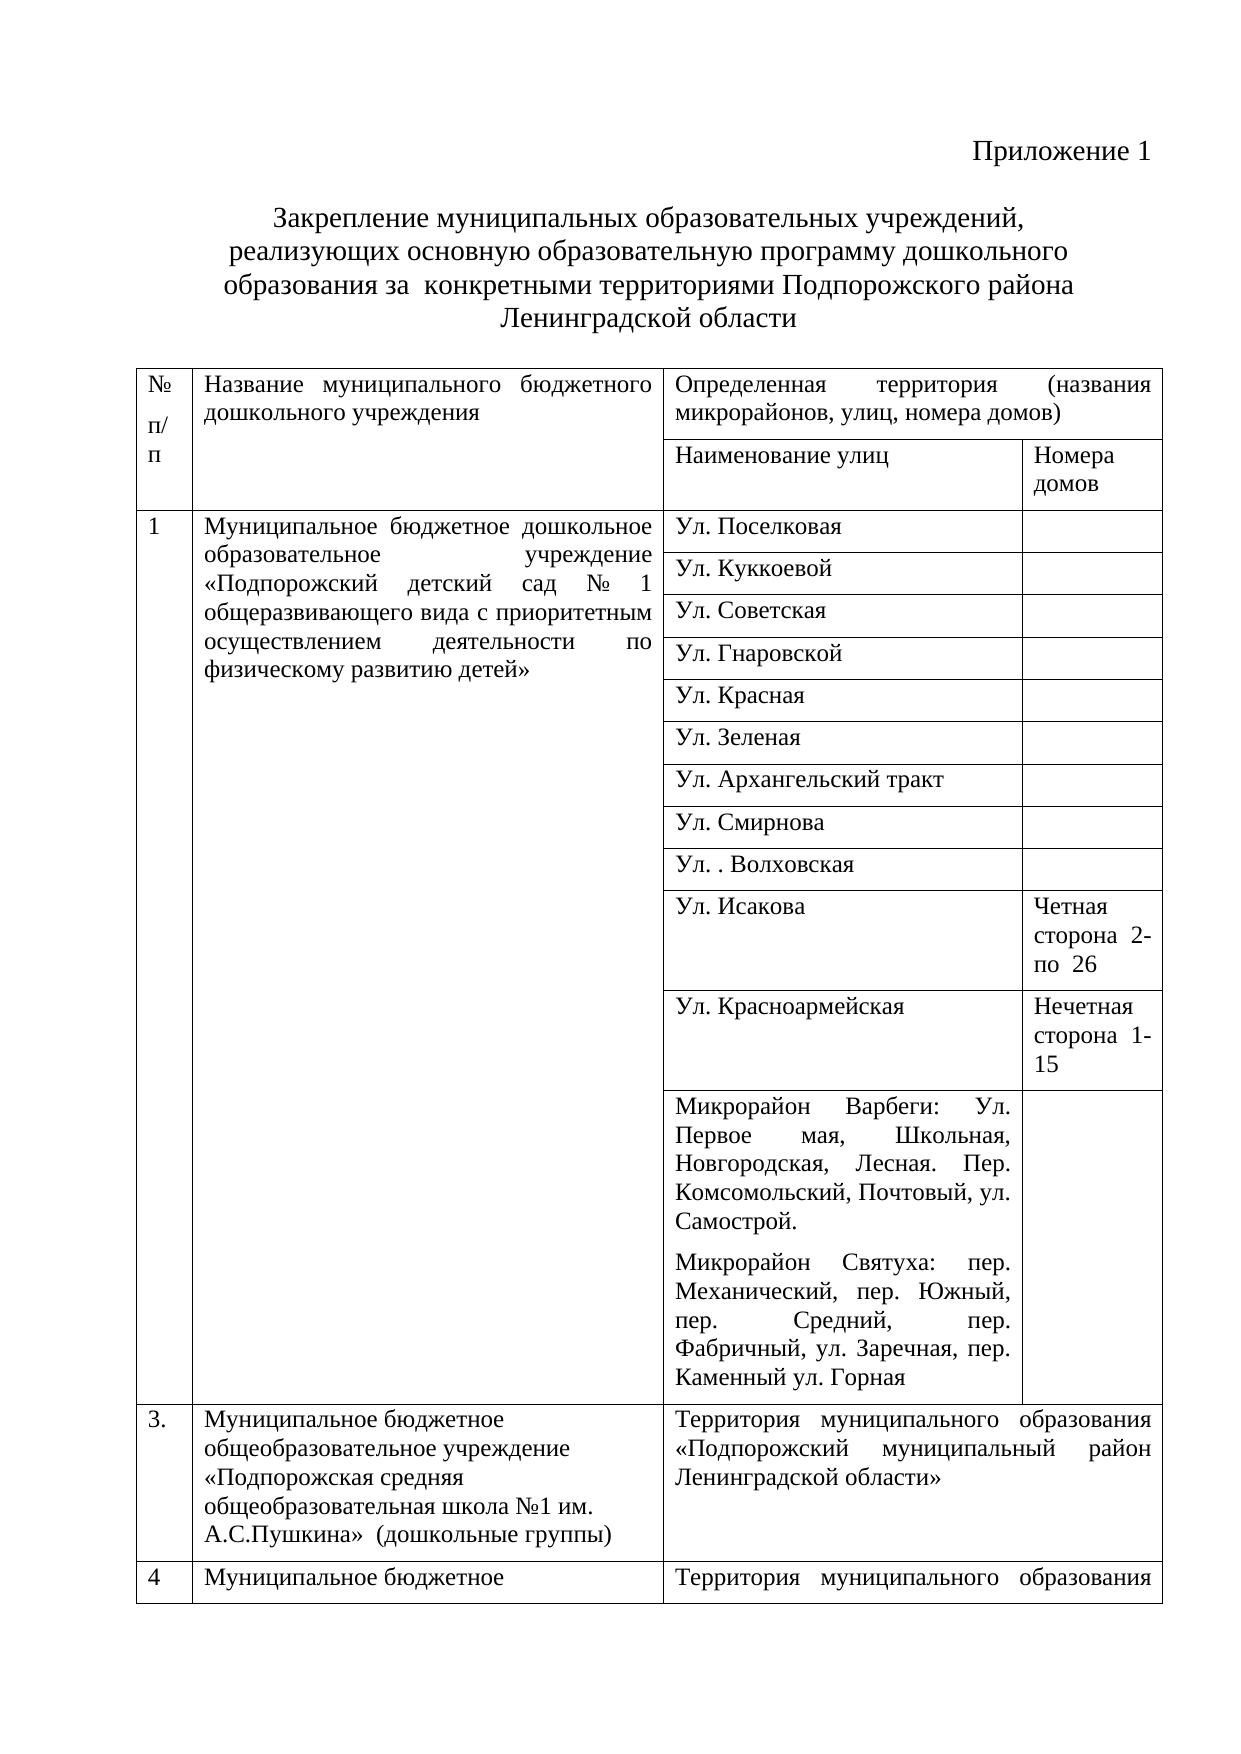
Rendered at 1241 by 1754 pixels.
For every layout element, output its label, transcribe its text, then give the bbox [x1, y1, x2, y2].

table_cell Муниципальное бюджетное общеобразовательное учреждение «Подпорожская средняя общеобразовательная школа №1 им. А.С.Пушкина» (дошкольные группы) [193, 1405, 663, 1561]
table_cell Ул. Зеленая [664, 722, 1022, 763]
table_cell [1023, 595, 1162, 637]
text Приложение 1 [148, 133, 1152, 166]
table_cell Ул. Смирнова [664, 807, 1022, 848]
table_cell [1023, 765, 1162, 806]
table_cell Ул. Поселковая [664, 511, 1022, 552]
table_cell 3. [137, 1405, 192, 1561]
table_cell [193, 1562, 663, 1603]
table_cell Муниципальное бюджетное дошкольное образовательное учреждение «Подпорожский детский сад № 1 общеразвивающего вида с приоритетным осуществлением деятельности по физическому развитию детей» [193, 511, 663, 1403]
table_header Определенная территория (названия микрорайонов, улиц, номера домов) [664, 369, 1162, 439]
table_cell Ул. Красная [664, 680, 1022, 721]
table_header Название муниципального бюджетного дошкольного учреждения [193, 369, 663, 510]
table_cell [1023, 722, 1162, 763]
table_cell [1023, 680, 1162, 721]
table_cell [1023, 1091, 1162, 1403]
table_cell Номера домов [1023, 440, 1162, 510]
table_cell Микрорайон Варбеги: Ул. Первое мая, Школьная, Новгородская, Лесная. Пер. Комсомольский, Почтовый, ул. Самострой. Микрорайон Святуха: пер. Механический, пер. Южный, пер. Средний, пер. Фабричный, ул. Заречная, пер. Каменный ул. Горная [664, 1091, 1022, 1403]
text Закрепление муниципальных образовательных учреждений, [148, 200, 1149, 233]
table_cell [1023, 849, 1162, 890]
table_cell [664, 1562, 1162, 1603]
table_cell Ул. Куккоевой [664, 553, 1022, 594]
table_cell 4 [137, 1562, 192, 1603]
table_cell Наименование улиц [664, 440, 1022, 510]
table_cell [1023, 553, 1162, 594]
table_cell 1 [137, 511, 192, 1403]
table_header № п/п [137, 369, 192, 510]
table_cell Ул. Советская [664, 595, 1022, 637]
table_cell [1023, 511, 1162, 552]
table_cell Ул. Исакова [664, 891, 1022, 990]
table_cell Нечетная сторона 1-15 [1023, 991, 1162, 1090]
text реализующих основную образовательную программу дошкольного образования за конкретными территориями Подпорожского района Ленинградской области [148, 233, 1149, 334]
table_cell Четная сторона 2- по 26 [1023, 891, 1162, 990]
table_cell Ул. Гнаровской [664, 638, 1022, 679]
table_cell [1023, 638, 1162, 679]
table_cell Территория муниципального образования «Подпорожский муниципальный район Ленинградской области» [664, 1405, 1162, 1561]
table_cell [1023, 807, 1162, 848]
table_cell Ул. Красноармейская [664, 991, 1022, 1090]
table_cell Ул. . Волховская [664, 849, 1022, 890]
table_cell Ул. Архангельский тракт [664, 765, 1022, 806]
